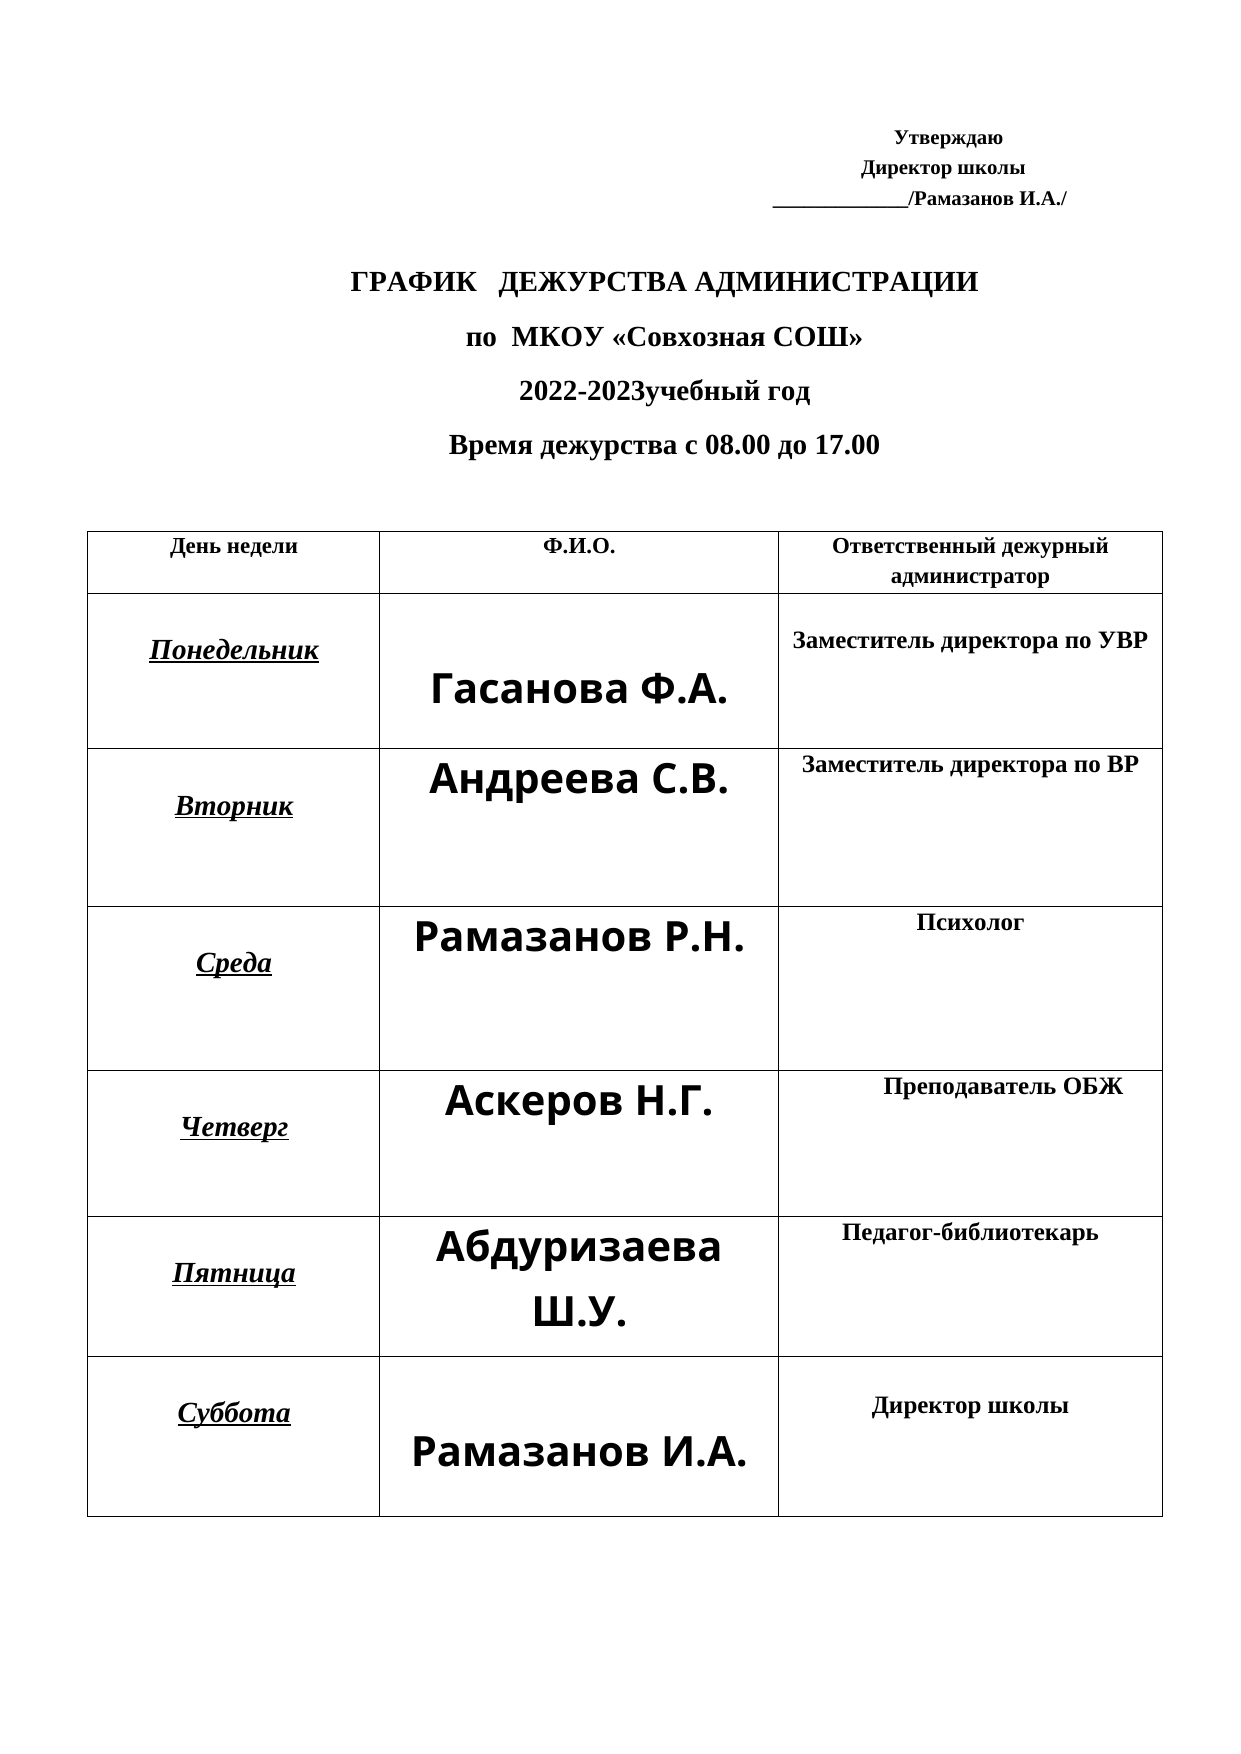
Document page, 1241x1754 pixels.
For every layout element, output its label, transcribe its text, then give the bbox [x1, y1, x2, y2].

table_header Ф.И.О. [380, 532, 778, 592]
table_cell Психолог [779, 907, 1162, 1070]
table_header День недели [88, 532, 379, 592]
table_cell Понедельник [88, 594, 379, 748]
table_cell Аскеров Н.Г. [380, 1071, 778, 1216]
table_cell Рамазанов Р.Н. [380, 907, 778, 1070]
table_cell Педагог-библиотекарь [779, 1217, 1162, 1356]
table_cell Среда [88, 907, 379, 1070]
table_cell Вторник [88, 749, 379, 906]
table_cell Четверг [88, 1071, 379, 1216]
table_cell Андреева С.В. [380, 749, 778, 906]
text _____________/Рамазанов И.А./ [177, 179, 1152, 210]
table_header Ответственный дежурный администратор [779, 532, 1162, 592]
text Утверждаю [177, 118, 1152, 149]
table_cell Преподаватель ОБЖ [779, 1071, 1162, 1216]
table_cell Абдуризаева Ш.У. [380, 1217, 778, 1356]
table_cell Пятница [88, 1217, 379, 1356]
table_cell Гасанова Ф.А. [380, 594, 778, 748]
text 2022-2023учебный год [177, 373, 1152, 407]
text Директор школы [177, 149, 1152, 179]
table_cell Рамазанов И.А. [380, 1357, 778, 1516]
text Время дежурства с 08.00 до 17.00 [177, 427, 1152, 461]
table_cell Директор школы [779, 1357, 1162, 1516]
table_cell Суббота [88, 1357, 379, 1516]
text по МКОУ «Совхозная СОШ» [177, 319, 1152, 352]
table_cell Заместитель директора по ВР [779, 749, 1162, 906]
text ГРАФИК ДЕЖУРСТВА АДМИНИСТРАЦИИ [177, 264, 1152, 298]
table_cell Заместитель директора по УВР [779, 594, 1162, 748]
